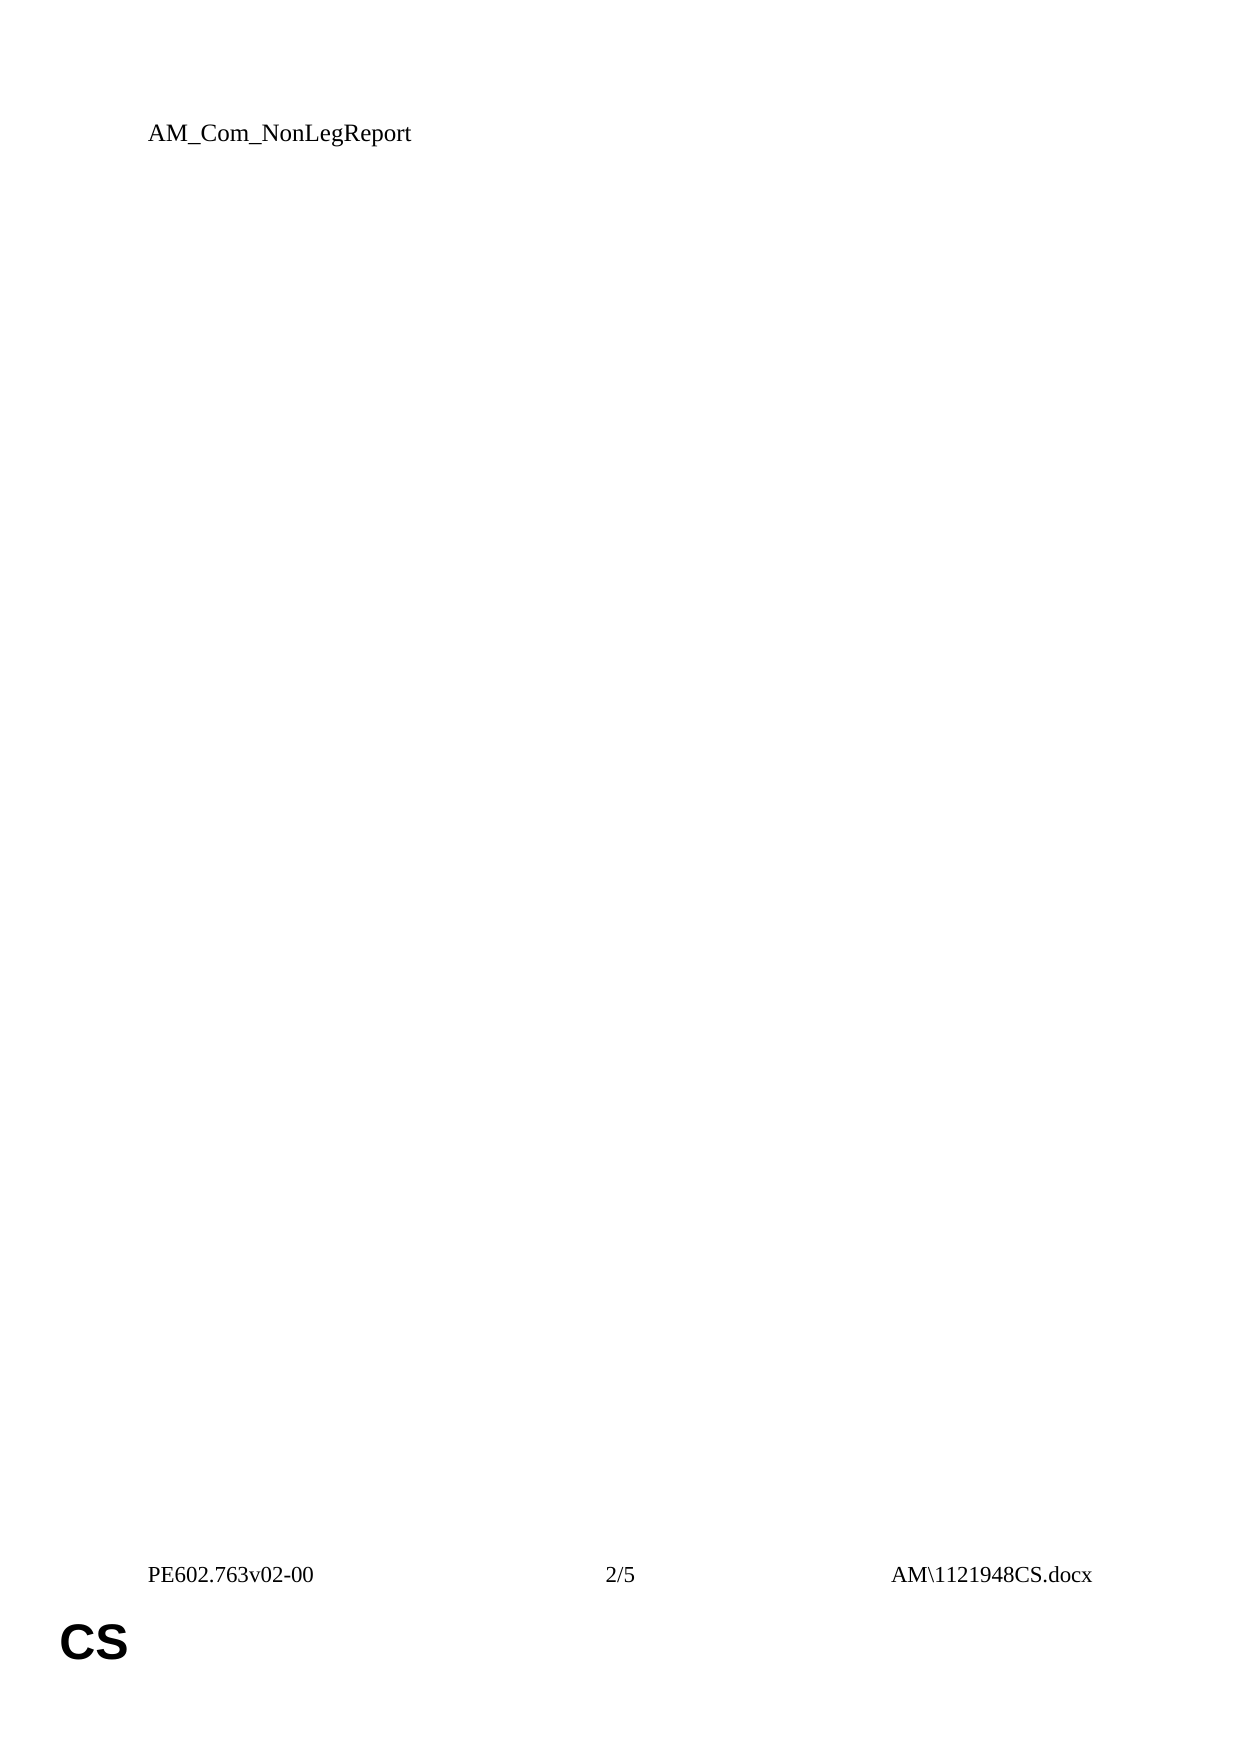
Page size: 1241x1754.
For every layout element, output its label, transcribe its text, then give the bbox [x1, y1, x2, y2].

text AM_Com_NonLegReport [148, 118, 1093, 147]
